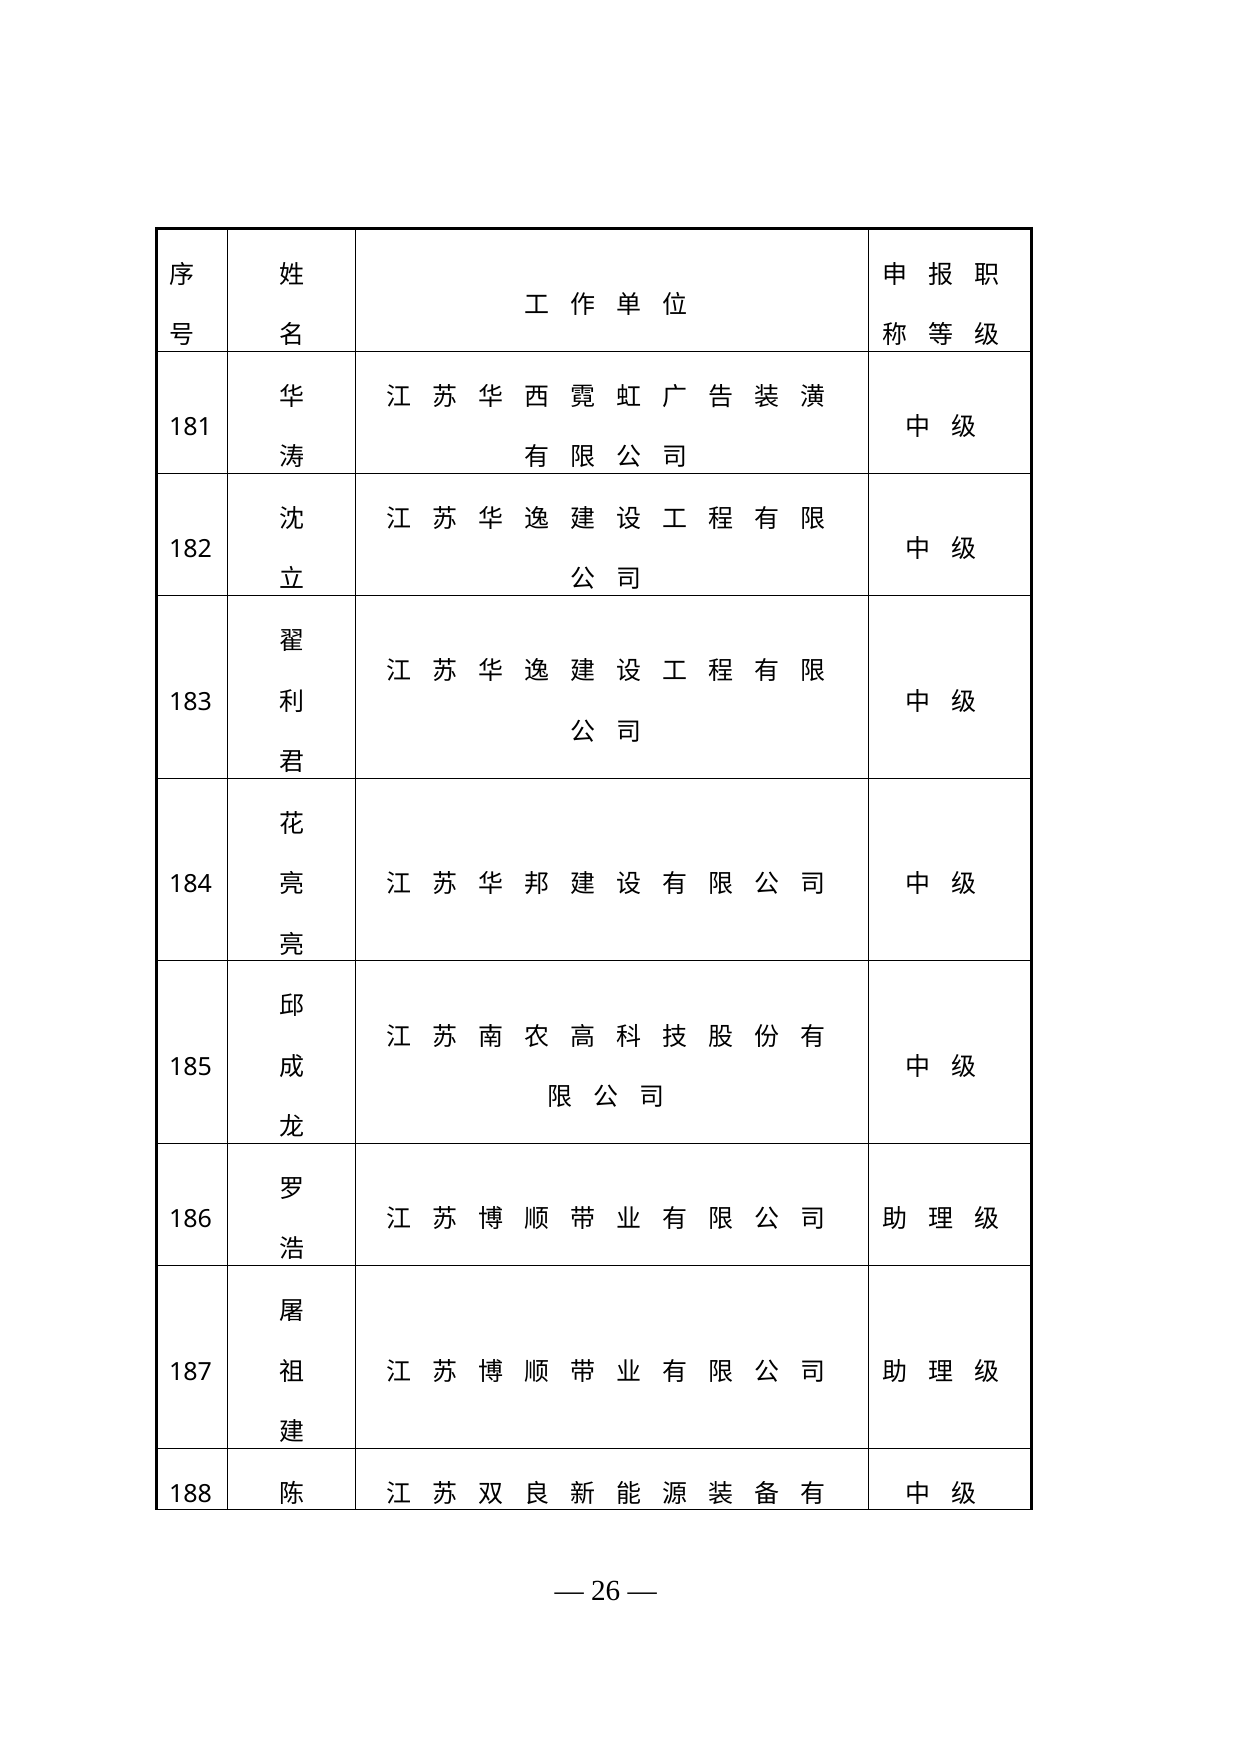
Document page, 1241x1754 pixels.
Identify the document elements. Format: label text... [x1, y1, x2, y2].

table_cell 沈立 [228, 474, 355, 595]
table_cell 182 [158, 474, 227, 595]
table_cell 江苏华西霓虹广告装潢有限公司 [356, 352, 868, 473]
table_cell 罗浩 [228, 1144, 355, 1265]
table_cell 中级 [869, 1449, 1030, 1509]
table_cell 185 [158, 961, 227, 1143]
table_cell 陈佳明 [228, 1449, 355, 1509]
table_cell 翟利君 [228, 596, 355, 778]
table_header 姓名 [228, 230, 355, 351]
table_cell 184 [158, 779, 227, 960]
table_cell 186 [158, 1144, 227, 1265]
table_cell 江苏博顺带业有限公司 [356, 1144, 868, 1265]
table_cell 中级 [869, 352, 1030, 473]
table_cell 183 [158, 596, 227, 778]
table_cell 江苏博顺带业有限公司 [356, 1266, 868, 1448]
table_header 申报职称等级 [869, 230, 1030, 351]
table_cell 花亮亮 [228, 779, 355, 960]
table_cell 邱成龙 [228, 961, 355, 1143]
table_cell 中级 [869, 596, 1030, 778]
table_cell 187 [158, 1266, 227, 1448]
table_cell 188 [158, 1449, 227, 1509]
table_header 序号 [158, 230, 227, 351]
table_cell 江苏华逸建设工程有限公司 [356, 474, 868, 595]
table_cell 助理级 [869, 1266, 1030, 1448]
table_cell 助理级 [869, 1144, 1030, 1265]
table_cell 181 [158, 352, 227, 473]
table_cell 中级 [869, 779, 1030, 960]
table_cell 屠祖建 [228, 1266, 355, 1448]
table_cell 华涛 [228, 352, 355, 473]
table_cell 江苏南农高科技股份有限公司 [356, 961, 868, 1143]
table_cell 江苏华逸建设工程有限公司 [356, 596, 868, 778]
table_cell 中级 [869, 474, 1030, 595]
table_cell 中级 [869, 961, 1030, 1143]
table_header 工作单位 [356, 230, 868, 351]
table_cell 江苏双良新能源装备有限公司 [356, 1449, 868, 1509]
table_cell 江苏华邦建设有限公司 [356, 779, 868, 960]
